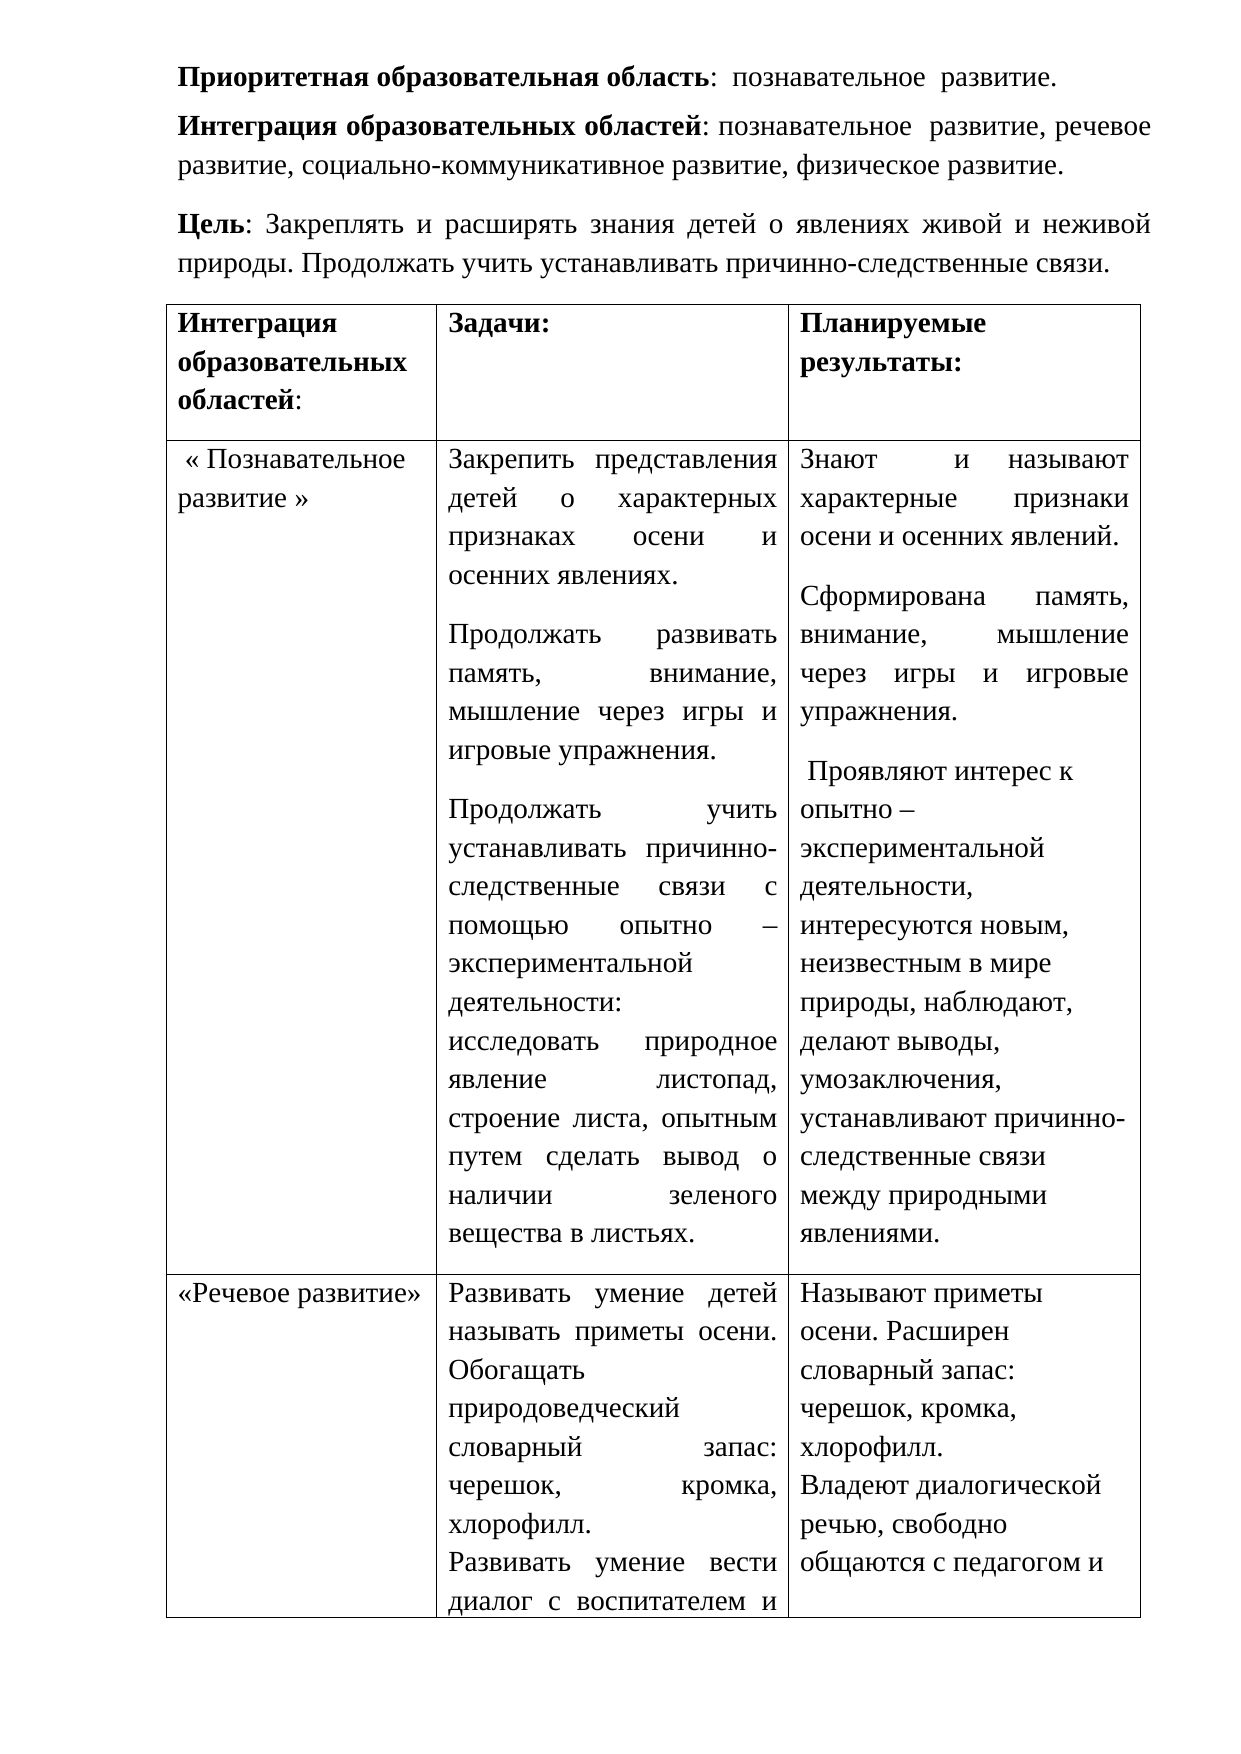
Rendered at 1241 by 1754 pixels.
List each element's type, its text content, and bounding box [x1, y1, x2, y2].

table_cell «Речевое развитие» [167, 1275, 436, 1617]
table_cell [437, 1275, 788, 1617]
text Интеграция образовательных областей: познавательное развитие, речевое развитие, социально-коммуникативное развитие, физическое развитие. [177, 108, 1152, 180]
table_cell Знают и называют характерные признаки осени и осенних явлений. Сформирована память, внимание, мышление через игры и игровые упражнения. Проявляют интерес к опытно – экспериментальной деятельности, интересуются новым, неизвестным в мире природы, наблюдают, делают выводы, умозаключения, устанавливают причинно-следственные связи между природными явлениями. [789, 441, 1140, 1274]
table_cell « Познавательное развитие » [167, 441, 436, 1274]
text Приоритетная образовательная область: познавательное развитие. [177, 59, 1152, 93]
table_header Планируемые результаты: [789, 305, 1140, 440]
table_cell Закрепить представления детей о характерных признаках осени и осенних явлениях. Продолжать развивать память, внимание, мышление через игры и игровые упражнения. Продолжать учить устанавливать причинно-следственные связи с помощью опытно – экспериментальной деятельности: исследовать природное явление листопад, строение листа, опытным путем сделать вывод о наличии зеленого вещества в листьях. [437, 441, 788, 1274]
table_header Задачи: [437, 305, 788, 440]
text Цель: Закреплять и расширять знания детей о явлениях живой и неживой природы. Продолжать учить устанавливать причинно-следственные связи. [177, 206, 1152, 278]
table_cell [789, 1275, 1140, 1617]
table_header Интеграция образовательных областей: [167, 305, 436, 440]
